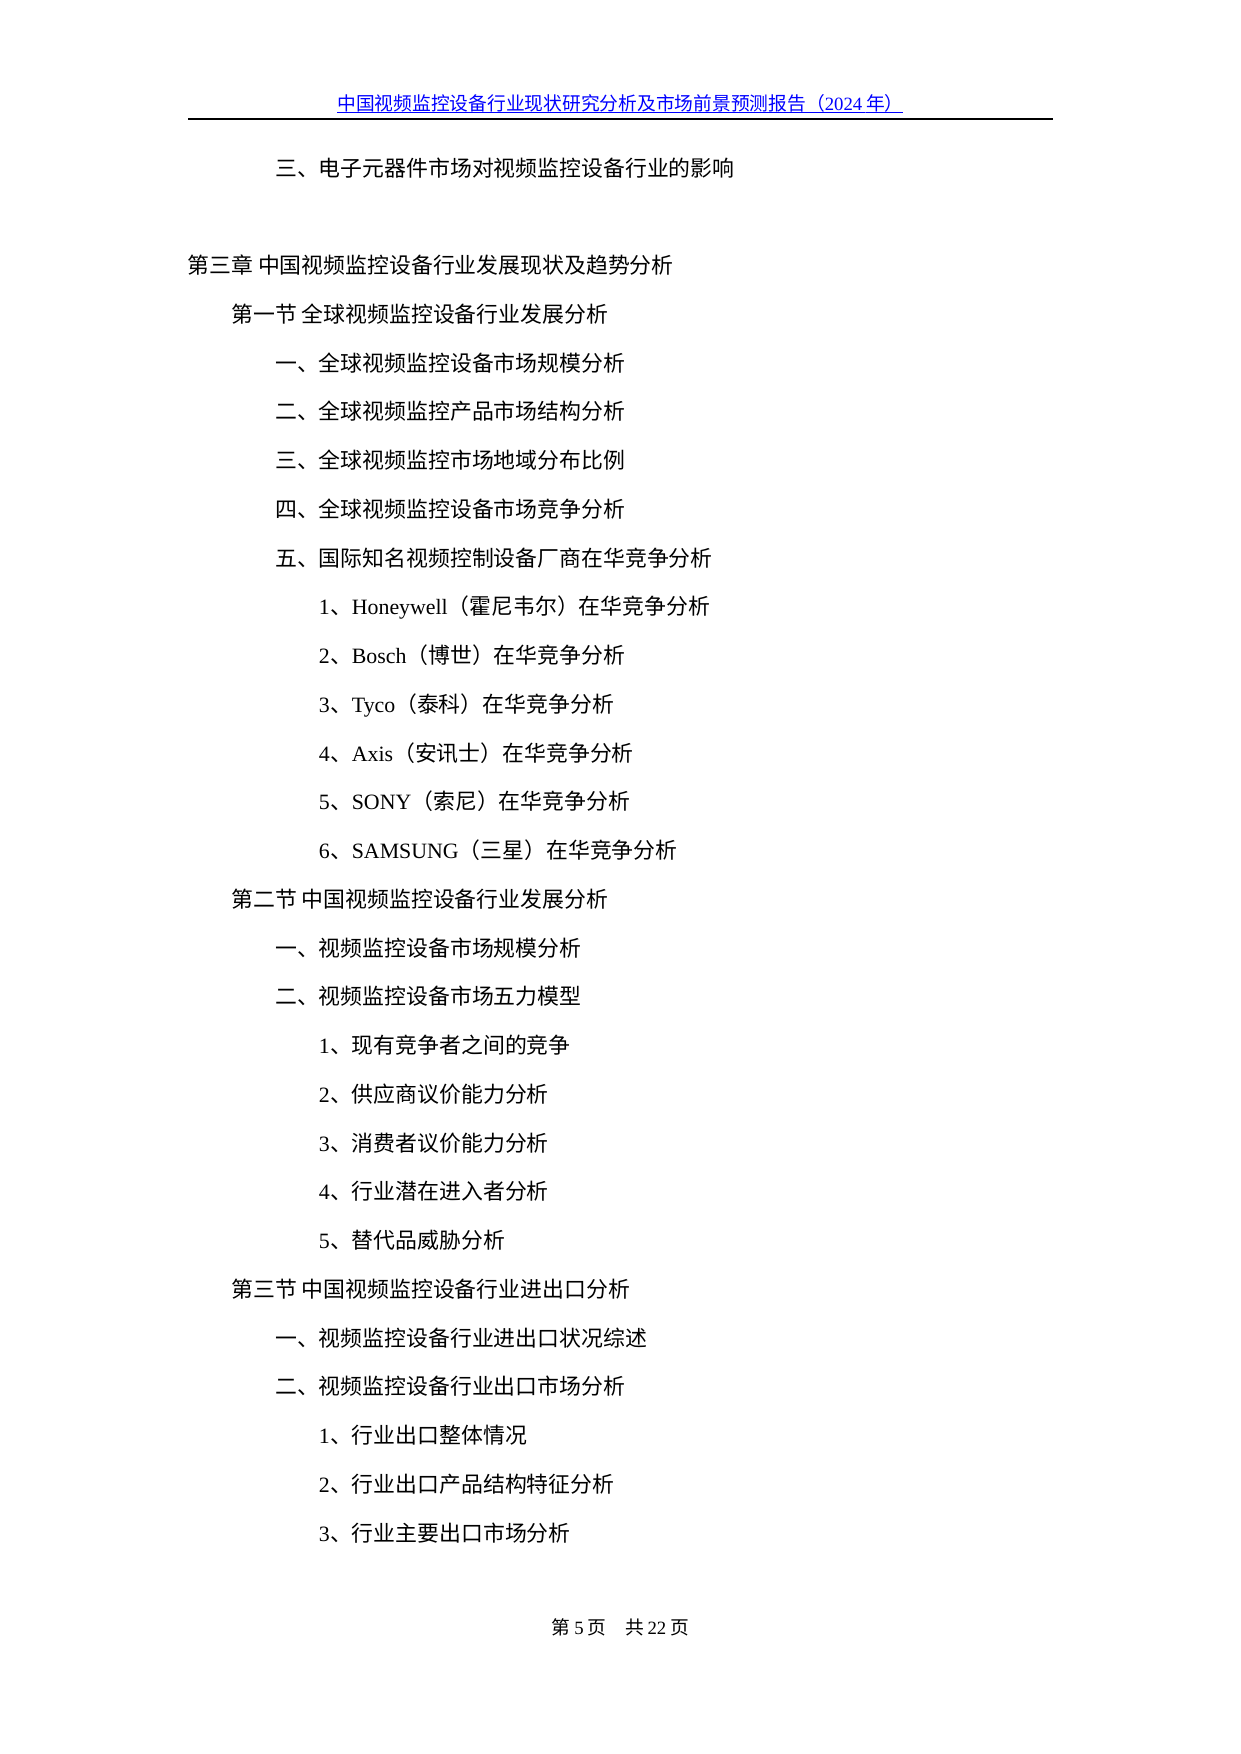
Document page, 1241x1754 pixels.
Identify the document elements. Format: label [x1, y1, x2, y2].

text [187, 150, 1053, 1548]
